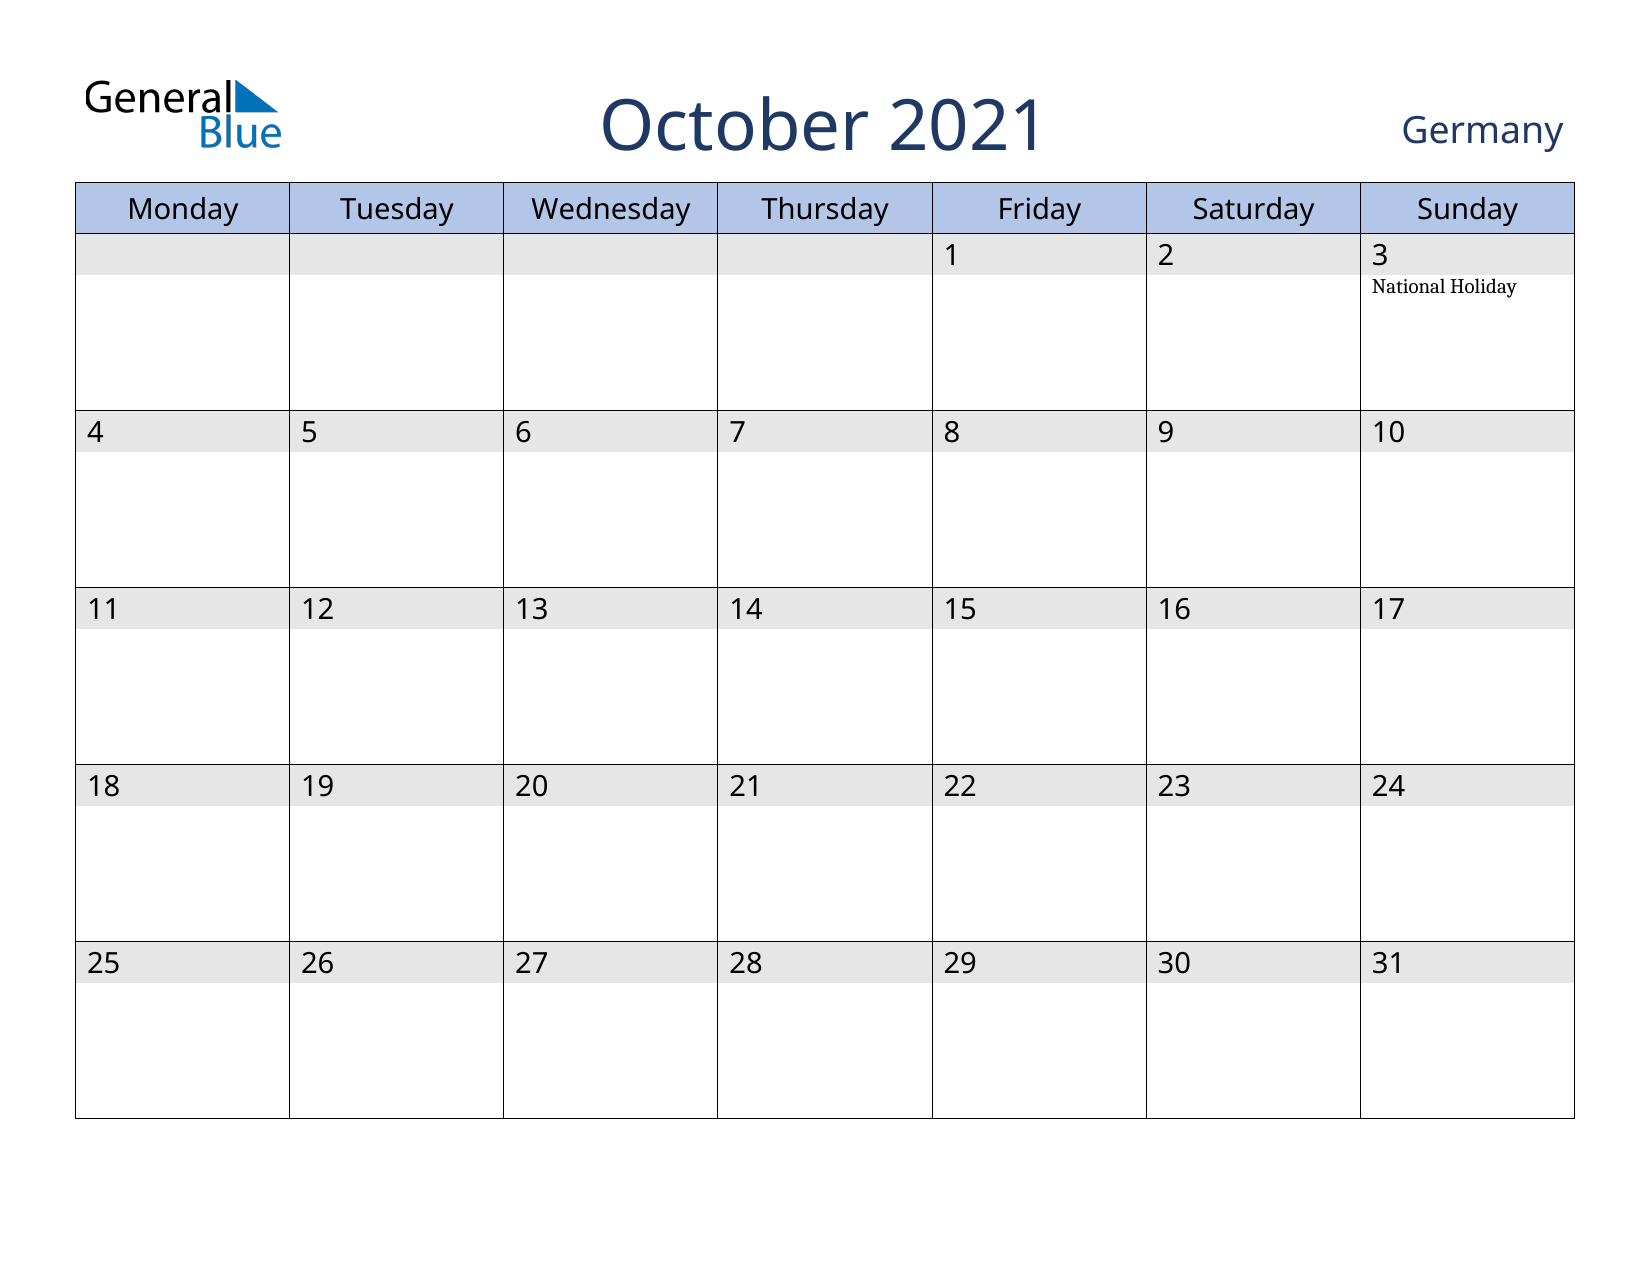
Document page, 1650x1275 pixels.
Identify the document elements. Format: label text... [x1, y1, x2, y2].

table_cell 28 [718, 942, 932, 983]
table_cell [1147, 806, 1360, 941]
table_cell [504, 629, 717, 764]
table_cell 16 [1147, 588, 1360, 629]
table_cell [290, 629, 503, 764]
table_cell [504, 275, 717, 410]
table_cell [76, 629, 289, 764]
table_cell 24 [1361, 765, 1574, 806]
table_header Germany [1146, 75, 1574, 182]
table_cell [718, 806, 932, 941]
table_header October 2021 [504, 75, 1146, 182]
table_cell 8 [933, 411, 1146, 452]
table_cell [504, 983, 717, 1118]
table_cell [1147, 275, 1360, 410]
table_cell [718, 275, 932, 410]
table_cell [76, 234, 289, 275]
table_cell 31 [1361, 942, 1574, 983]
table_cell 27 [504, 942, 717, 983]
table_cell 20 [504, 765, 717, 806]
table_cell Friday [933, 183, 1146, 233]
picture [86, 80, 281, 148]
table_cell Monday [76, 183, 289, 233]
table_cell Wednesday [504, 183, 717, 233]
table_cell Saturday [1147, 183, 1360, 233]
table_cell [290, 452, 503, 587]
table_cell [1361, 629, 1574, 764]
table_cell 10 [1361, 411, 1574, 452]
table_cell 11 [76, 588, 289, 629]
table_cell [76, 983, 289, 1118]
table_cell 12 [290, 588, 503, 629]
table_cell [933, 275, 1146, 410]
table_cell 13 [504, 588, 717, 629]
table_cell [1361, 452, 1574, 587]
table_cell 15 [933, 588, 1146, 629]
table_cell 2 [1147, 234, 1360, 275]
table_cell 23 [1147, 765, 1360, 806]
table_cell Tuesday [290, 183, 503, 233]
table_cell [504, 452, 717, 587]
table_cell 6 [504, 411, 717, 452]
table_cell [718, 452, 932, 587]
table_cell [718, 629, 932, 764]
table_cell 25 [76, 942, 289, 983]
table_cell [290, 275, 503, 410]
table_header [76, 75, 503, 182]
table_cell 19 [290, 765, 503, 806]
table_cell [290, 806, 503, 941]
table_cell 4 [76, 411, 289, 452]
table_cell [290, 234, 503, 275]
table_cell 21 [718, 765, 932, 806]
table_cell [933, 452, 1146, 587]
table_cell [76, 806, 289, 941]
table_cell 18 [76, 765, 289, 806]
table_cell 17 [1361, 588, 1574, 629]
table_cell [76, 452, 289, 587]
table_cell 5 [290, 411, 503, 452]
table_cell [76, 275, 289, 410]
table_cell [1147, 452, 1360, 587]
table_cell 14 [718, 588, 932, 629]
table_cell [1147, 983, 1360, 1118]
table_cell [504, 234, 717, 275]
table_cell [718, 983, 932, 1118]
table_cell [933, 629, 1146, 764]
table_cell Sunday [1361, 183, 1574, 233]
table_cell 22 [933, 765, 1146, 806]
table_cell [504, 806, 717, 941]
table_cell [1361, 806, 1574, 941]
table_cell National Holiday [1361, 275, 1574, 410]
table_cell [290, 983, 503, 1118]
table_cell 29 [933, 942, 1146, 983]
table_cell 3 [1361, 234, 1574, 275]
table_cell 7 [718, 411, 932, 452]
table_cell [933, 806, 1146, 941]
table_cell [1361, 983, 1574, 1118]
table_cell [1147, 629, 1360, 764]
table_cell 30 [1147, 942, 1360, 983]
table_cell 9 [1147, 411, 1360, 452]
table_cell 26 [290, 942, 503, 983]
table_cell 1 [933, 234, 1146, 275]
table_cell [718, 234, 932, 275]
table_cell [933, 983, 1146, 1118]
table_cell Thursday [718, 183, 932, 233]
